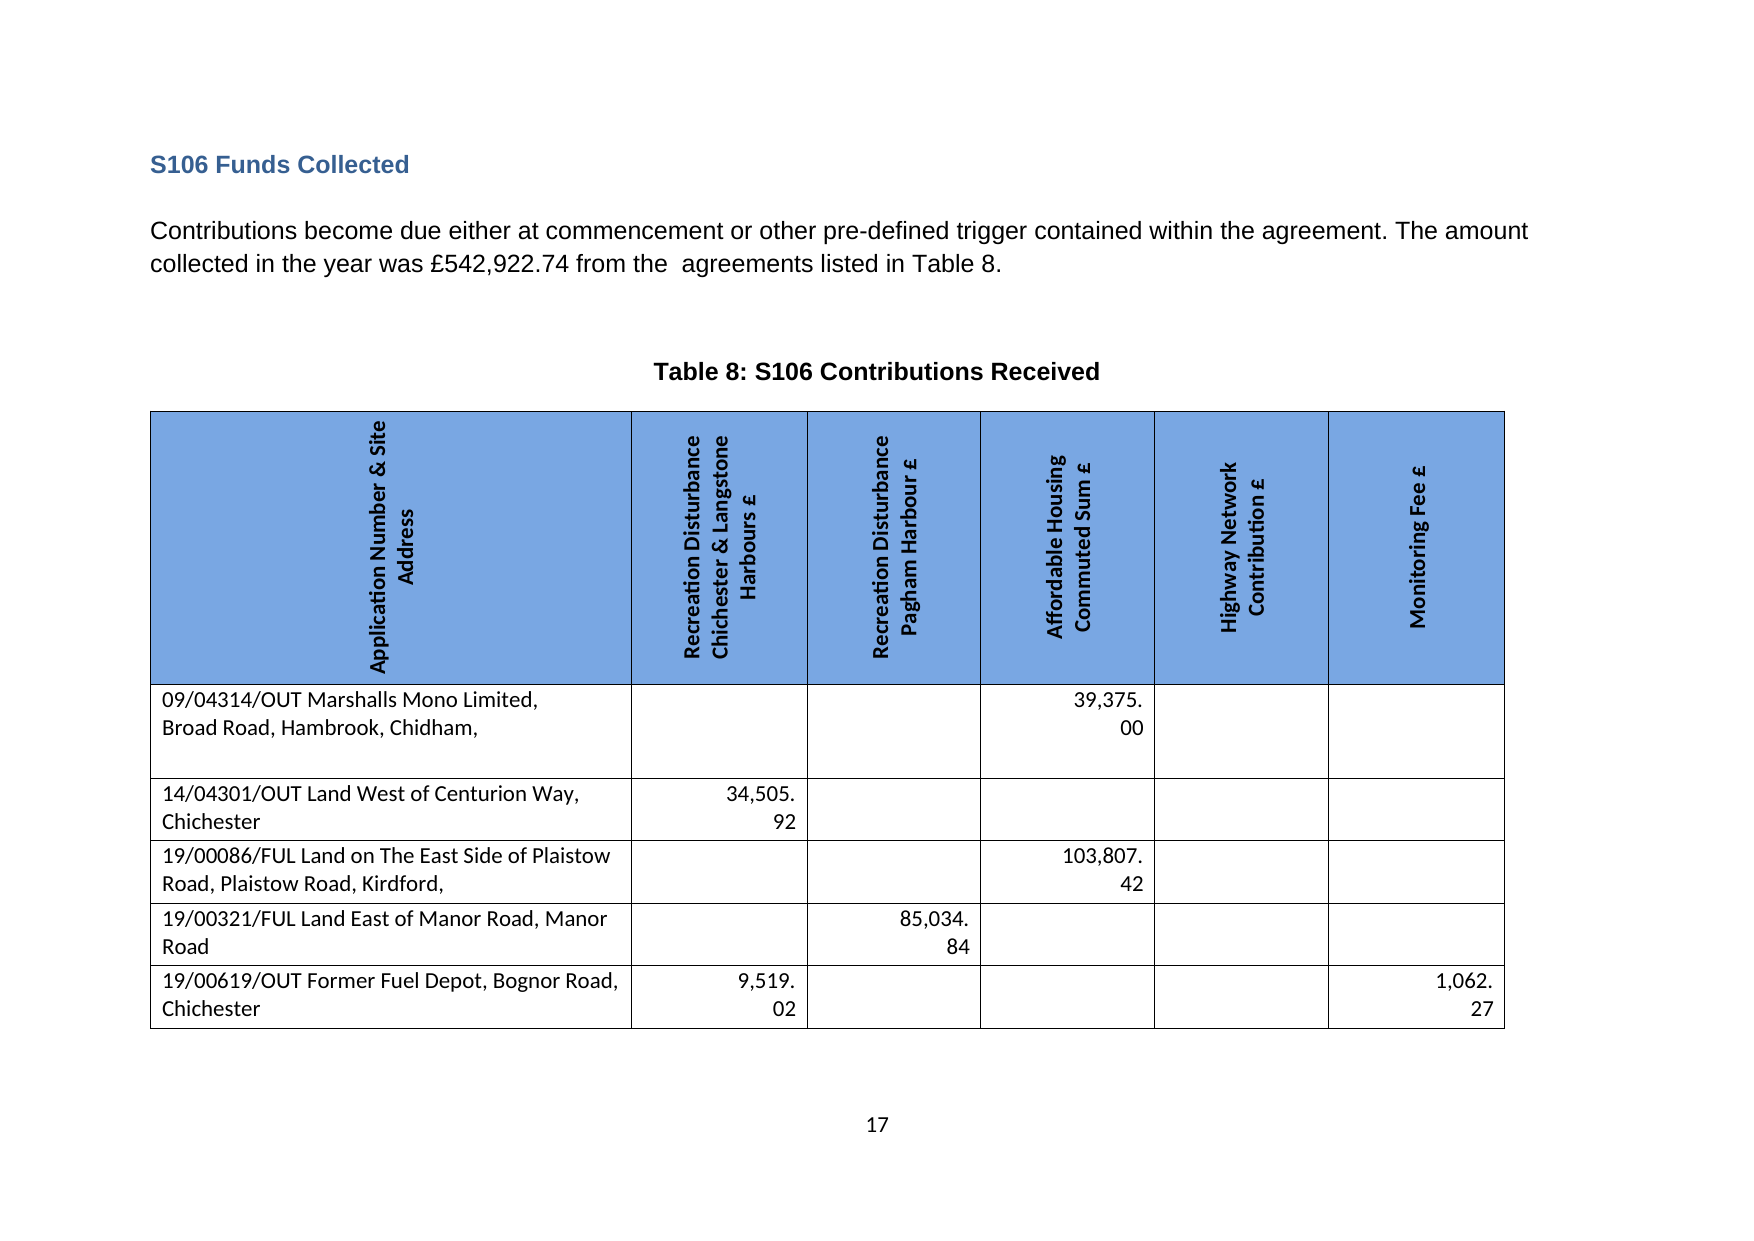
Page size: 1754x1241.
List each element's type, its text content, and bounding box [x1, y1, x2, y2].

text Table 8: S106 Contributions Received [150, 357, 1604, 386]
table_cell [632, 685, 807, 778]
table_cell [1329, 841, 1504, 903]
table_cell [1155, 966, 1328, 1028]
table_header Highway Network Contribution £ [1155, 412, 1328, 684]
table_cell [1155, 841, 1328, 903]
subtitle S106 Funds Collected [150, 150, 1604, 179]
table_header Affordable Housing Commuted Sum £ [981, 412, 1154, 684]
table_cell [1155, 779, 1328, 840]
table_header Recreation Disturbance Pagham Harbour £ [808, 412, 980, 684]
table_header Application Number & Site Address [151, 412, 631, 684]
table_cell 9,519.02 [632, 966, 807, 1028]
table_cell [808, 841, 980, 903]
table_cell 39,375.00 [981, 685, 1154, 778]
table_cell [808, 966, 980, 1028]
table_cell 09/04314/OUT Marshalls Mono Limited, Broad Road, Hambrook, Chidham, [151, 685, 631, 778]
text Contributions become due either at commencement or other pre-defined trigger contained within the agreement. The amount collected in the year was £542,922.74 from the agreements listed in Table 8. [150, 183, 1604, 278]
table_cell 19/00321/FUL Land East of Manor Road, Manor Road [151, 904, 631, 965]
table_cell 19/00619/OUT Former Fuel Depot, Bognor Road, Chichester [151, 966, 631, 1028]
table_cell [1155, 904, 1328, 965]
table_cell [632, 904, 807, 965]
table_cell [1329, 779, 1504, 840]
table_cell [632, 841, 807, 903]
table_cell [1329, 685, 1504, 778]
table_header Monitoring Fee £ [1329, 412, 1504, 684]
table_cell [808, 685, 980, 778]
table_cell 1,062.27 [1329, 966, 1504, 1028]
table_cell [1329, 904, 1504, 965]
table_cell 103,807.42 [981, 841, 1154, 903]
table_cell [981, 904, 1154, 965]
table_header Recreation Disturbance Chichester & Langstone Harbours £ [632, 412, 807, 684]
table_cell [808, 779, 980, 840]
table_cell 85,034.84 [808, 904, 980, 965]
table_cell 19/00086/FUL Land on The East Side of Plaistow Road, Plaistow Road, Kirdford, [151, 841, 631, 903]
table_cell 14/04301/OUT Land West of Centurion Way, Chichester [151, 779, 631, 840]
table_cell 34,505.92 [632, 779, 807, 840]
table_cell [981, 966, 1154, 1028]
table_cell [981, 779, 1154, 840]
table_cell [1155, 685, 1328, 778]
